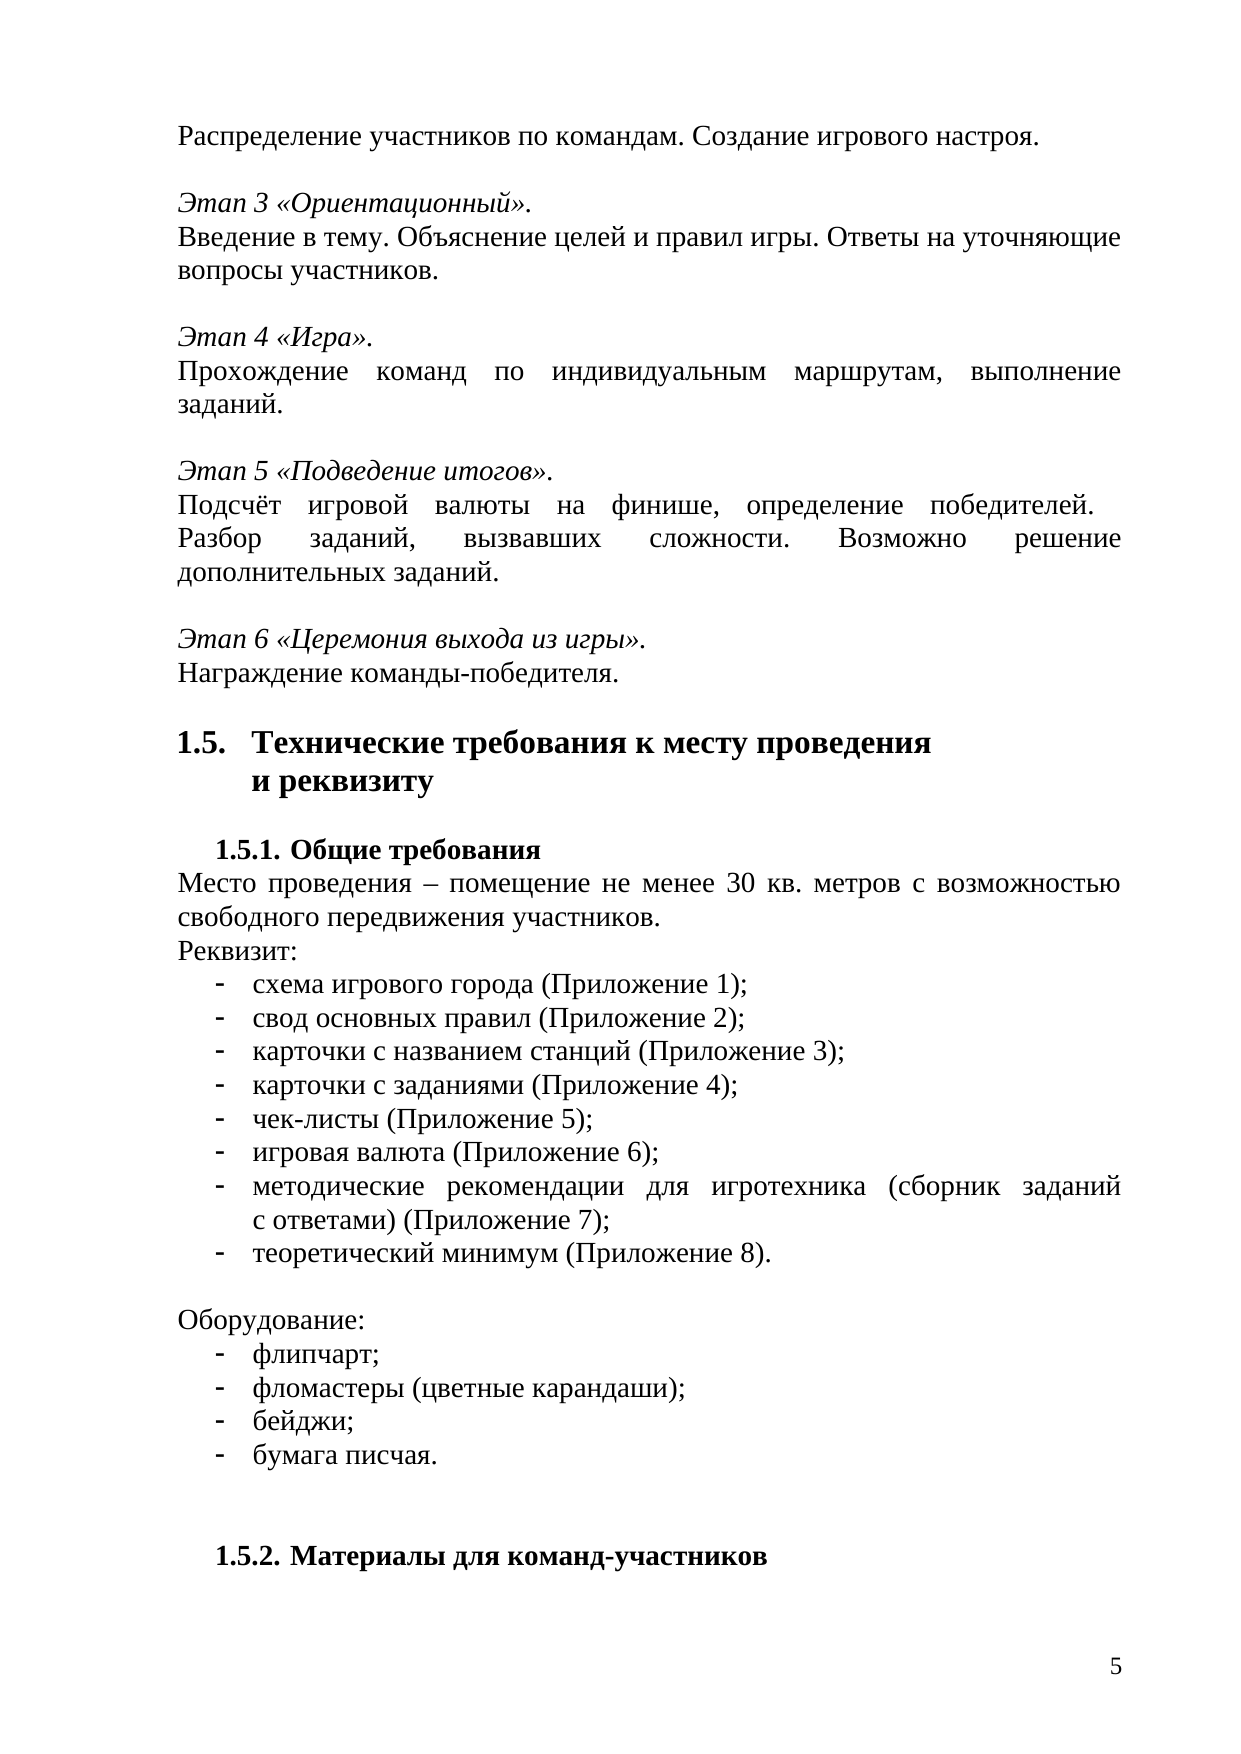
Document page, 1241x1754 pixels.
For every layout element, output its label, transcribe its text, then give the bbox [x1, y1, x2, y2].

text Этап 5 «Подведение итогов». [177, 453, 1122, 487]
list карточки с названием станций (Приложение 3); [215, 1033, 1122, 1067]
list Общие требования [215, 832, 1122, 866]
text Прохождение команд по индивидуальным маршрутам, выполнение заданий. [177, 353, 1122, 420]
list схема игрового города (Приложение 1); [215, 966, 1122, 1000]
list Материалы для команд-участников [215, 1538, 1122, 1571]
list Технические требования к месту проведения и реквизиту [176, 722, 1122, 798]
list теоретический минимум (Приложение 8). [215, 1235, 1122, 1269]
text Реквизит: [177, 933, 1122, 966]
list бейджи; [215, 1403, 1122, 1437]
text Этап 6 «Церемония выхода из игры». [177, 621, 1122, 655]
list чек-листы (Приложение 5); [215, 1101, 1122, 1134]
list фломастеры (цветные карандаши); [215, 1370, 1122, 1403]
list карточки с заданиями (Приложение 4); [215, 1067, 1122, 1101]
text Место проведения – помещение не менее 30 кв. метров с возможностью свободного передвижения участников. [177, 866, 1122, 933]
text Оборудование: [177, 1302, 1122, 1336]
text Введение в тему. Объяснение целей и правил игры. Ответы на уточняющие вопросы участников. [177, 219, 1122, 286]
text Подсчёт игровой валюты на финише, определение победителей. Разбор заданий, вызвавших сложности. Возможно решение дополнительных заданий. [177, 487, 1122, 588]
text Этап 3 «Ориентационный». [177, 185, 1122, 219]
text Распределение участников по командам. Создание игрового настроя. [177, 118, 1122, 152]
list свод основных правил (Приложение 2); [215, 1000, 1122, 1033]
list бумага писчая. [215, 1437, 1122, 1471]
list методические рекомендации для игротехника (сборник заданий с ответами) (Приложение 7); [215, 1168, 1122, 1235]
text Этап 4 «Игра». [177, 319, 1122, 353]
text Награждение команды-победителя. [177, 655, 1122, 688]
list флипчарт; [215, 1336, 1122, 1370]
list игровая валюта (Приложение 6); [215, 1134, 1122, 1168]
